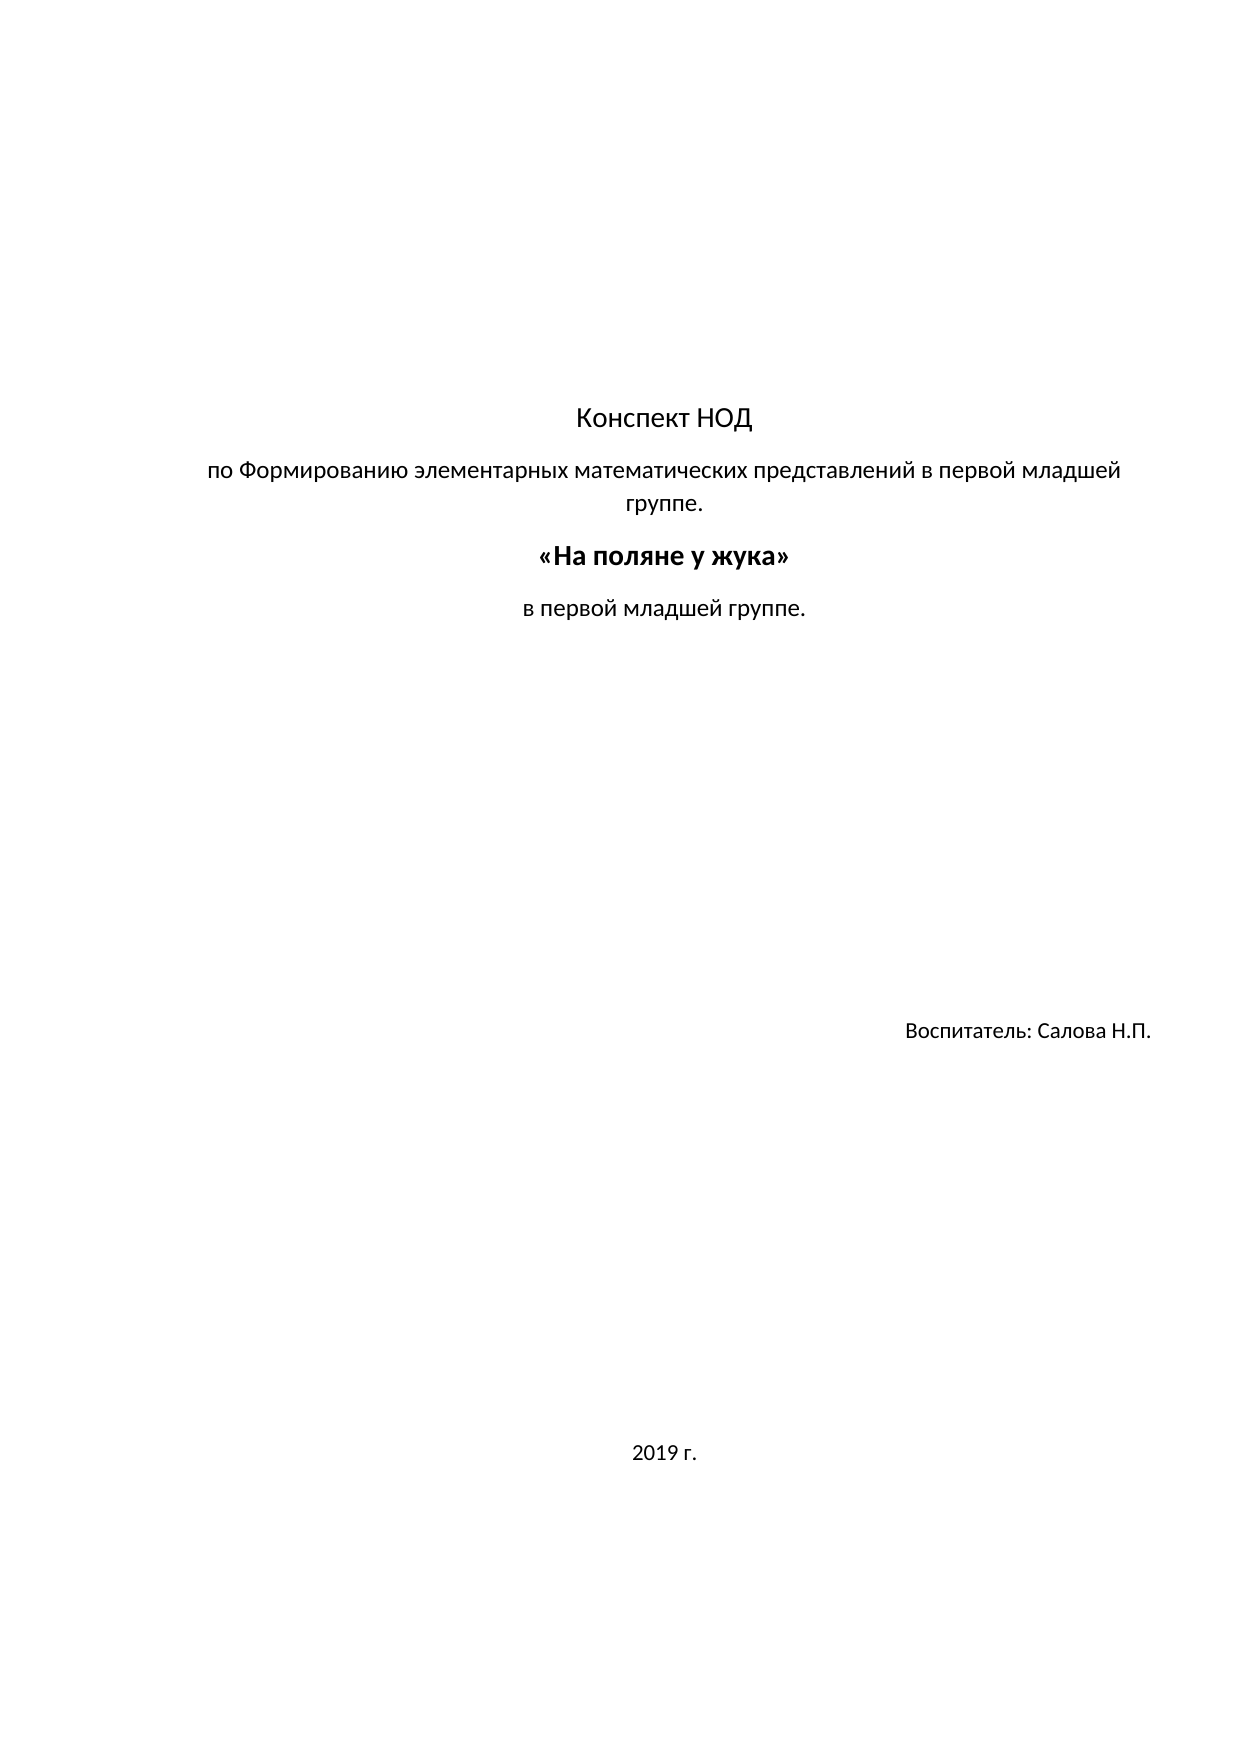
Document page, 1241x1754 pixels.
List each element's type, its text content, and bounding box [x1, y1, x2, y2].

text 2019 г. [177, 1438, 1152, 1467]
text Воспитатель: Салова Н.П. [177, 1017, 1152, 1045]
text по Формированию элементарных математических представлений в первой младшей группе. [177, 454, 1152, 518]
text «На поляне у жука» [177, 537, 1152, 573]
text в первой младшей группе. [177, 592, 1152, 623]
text Конспект НОД [177, 399, 1152, 435]
